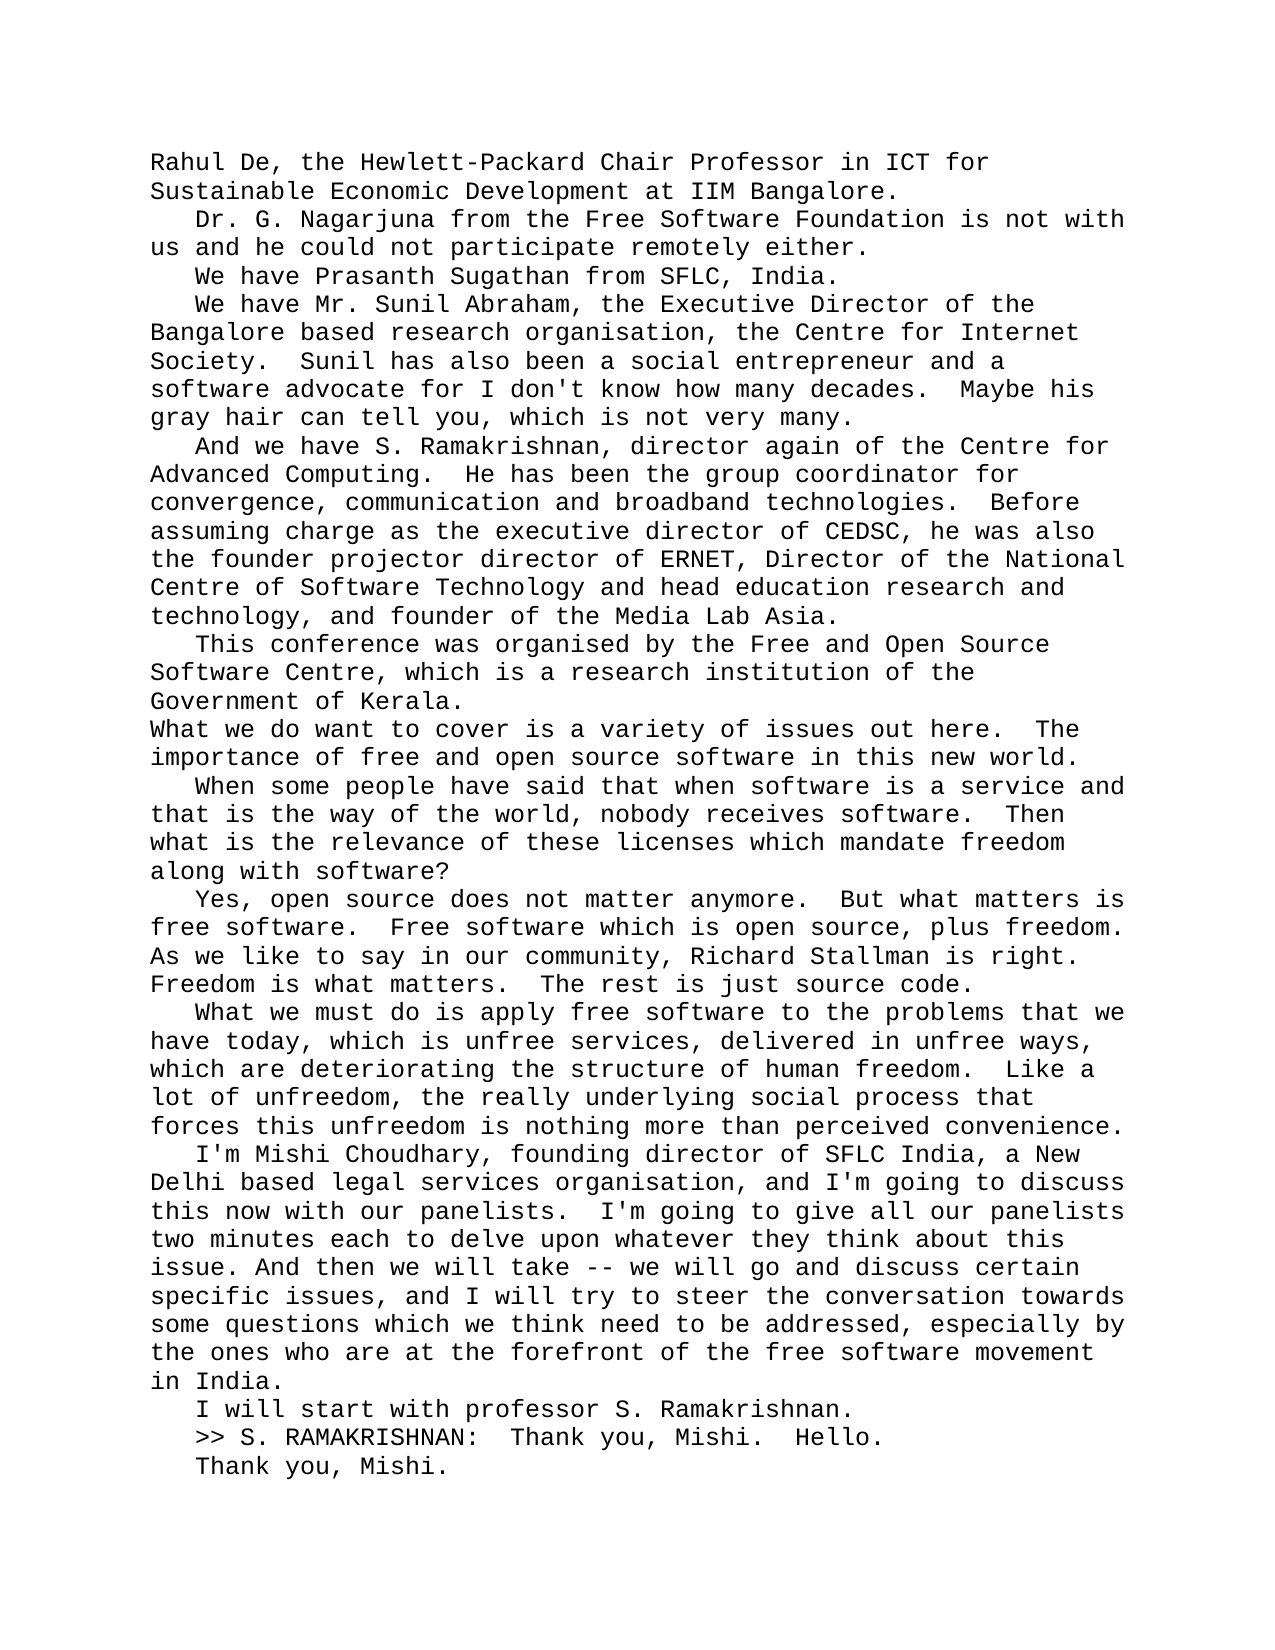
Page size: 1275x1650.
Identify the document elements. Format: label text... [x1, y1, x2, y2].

text We have Prasanth Sugathan from SFLC, India. [150, 263, 1125, 292]
text Dr. G. Nagarjuna from the Free Software Foundation is not with us and he could not participate remotely either. [150, 207, 1125, 263]
text Yes, open source does not matter anymore. But what matters is free software. Free software which is open source, plus freedom. As we like to say in our community, Richard Stallman is right. Freedom is what matters. The rest is just source code. [150, 887, 1125, 1000]
text This conference was organised by the Free and Open Source Software Centre, which is a research institution of the Government of Kerala. [150, 632, 1125, 717]
text And we have S. Ramakrishnan, director again of the Centre for Advanced Computing. He has been the group coordinator for convergence, communication and broadband technologies. Before assuming charge as the executive director of CEDSC, he was also the founder projector director of ERNET, Director of the National Centre of Software Technology and head education research and technology, and founder of the Media Lab Asia. [150, 433, 1125, 632]
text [150, 150, 1125, 207]
text >> S. RAMAKRISHNAN: Thank you, Mishi. Hello. [150, 1425, 1125, 1453]
text We have Mr. Sunil Abraham, the Executive Director of the Bangalore based research organisation, the Centre for Internet Society. Sunil has also been a social entrepreneur and a software advocate for I don't know how many decades. Maybe his gray hair can tell you, which is not very many. [150, 292, 1125, 433]
text Thank you, Mishi. [150, 1453, 1125, 1482]
text What we must do is apply free software to the problems that we have today, which is unfree services, delivered in unfree ways, which are deteriorating the structure of human freedom. Like a lot of unfreedom, the really underlying social process that forces this unfreedom is nothing more than perceived convenience. [150, 1000, 1125, 1142]
text When some people have said that when software is a service and that is the way of the world, nobody receives software. Then what is the relevance of these licenses which mandate freedom along with software? [150, 773, 1125, 887]
text I will start with professor S. Ramakrishnan. [150, 1397, 1125, 1425]
text What we do want to cover is a variety of issues out here. The importance of free and open source software in this new world. [150, 717, 1125, 773]
text I'm Mishi Choudhary, founding director of SFLC India, a New Delhi based legal services organisation, and I'm going to discuss this now with our panelists. I'm going to give all our panelists two minutes each to delve upon whatever they think about this issue. And then we will take -- we will go and discuss certain specific issues, and I will try to steer the conversation towards some questions which we think need to be addressed, especially by the ones who are at the forefront of the free software movement in India. [150, 1142, 1125, 1397]
